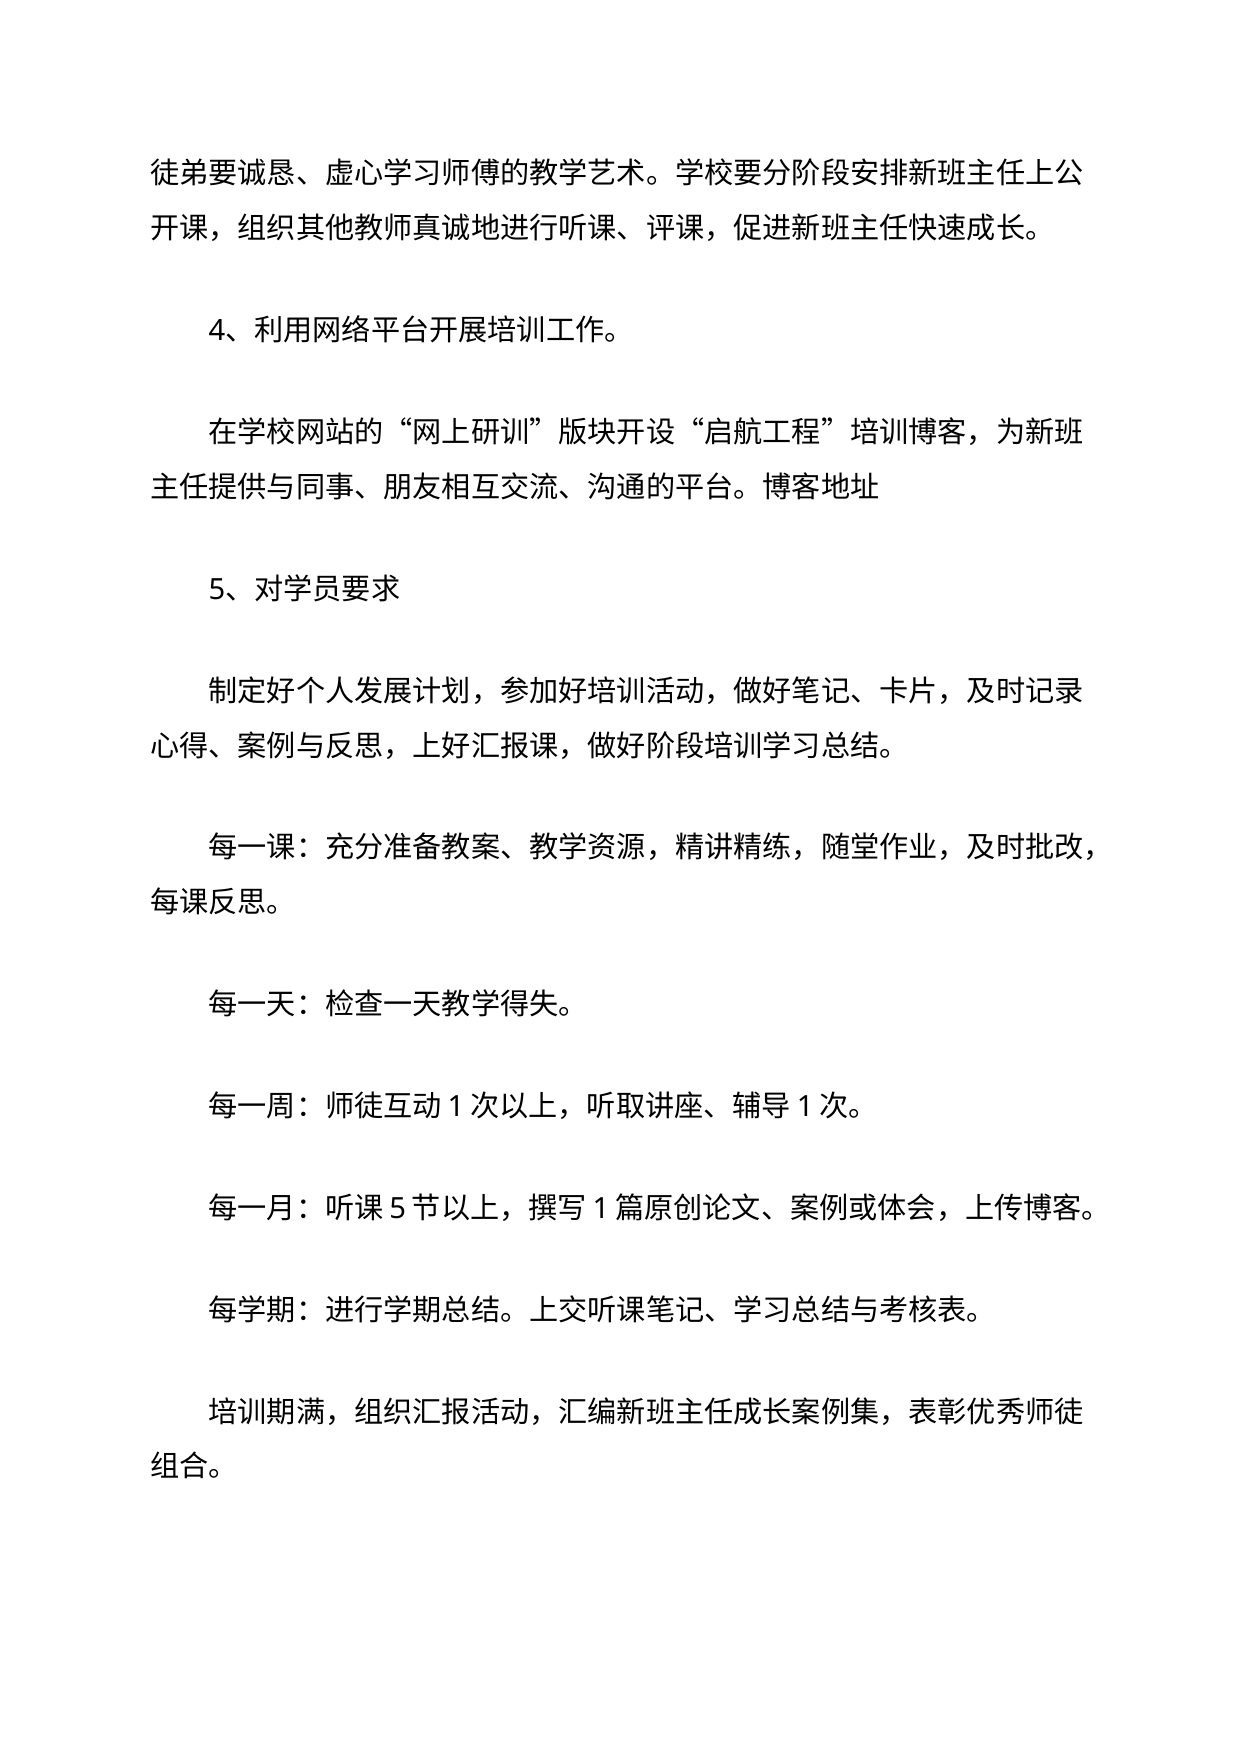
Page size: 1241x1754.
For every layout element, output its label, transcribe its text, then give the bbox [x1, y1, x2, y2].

text 5、对学员要求 [150, 565, 1090, 608]
text 每一天：检查一天教学得失。 [150, 981, 1090, 1023]
text 培训期满，组织汇报活动，汇编新班主任成长案例集，表彰优秀师徒组合。 [150, 1388, 1090, 1485]
text 每一月：听课5节以上，撰写1篇原创论文、案例或体会，上传博客。 [150, 1184, 1090, 1227]
text 4、利用网络平台开展培训工作。 [150, 307, 1090, 349]
text 制定好个人发展计划，参加好培训活动，做好笔记、卡片，及时记录心得、案例与反思，上好汇报课，做好阶段培训学习总结。 [150, 667, 1090, 764]
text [150, 150, 1090, 247]
text 在学校网站的“网上研训”版块开设“启航工程”培训博客，为新班主任提供与同事、朋友相互交流、沟通的平台。博客地址 [150, 409, 1090, 506]
text 每一课：充分准备教案、教学资源，精讲精练，随堂作业，及时批改，每课反思。 [150, 824, 1090, 921]
text 每学期：进行学期总结。上交听课笔记、学习总结与考核表。 [150, 1286, 1090, 1329]
text 每一周：师徒互动1次以上，听取讲座、辅导1次。 [150, 1082, 1090, 1125]
